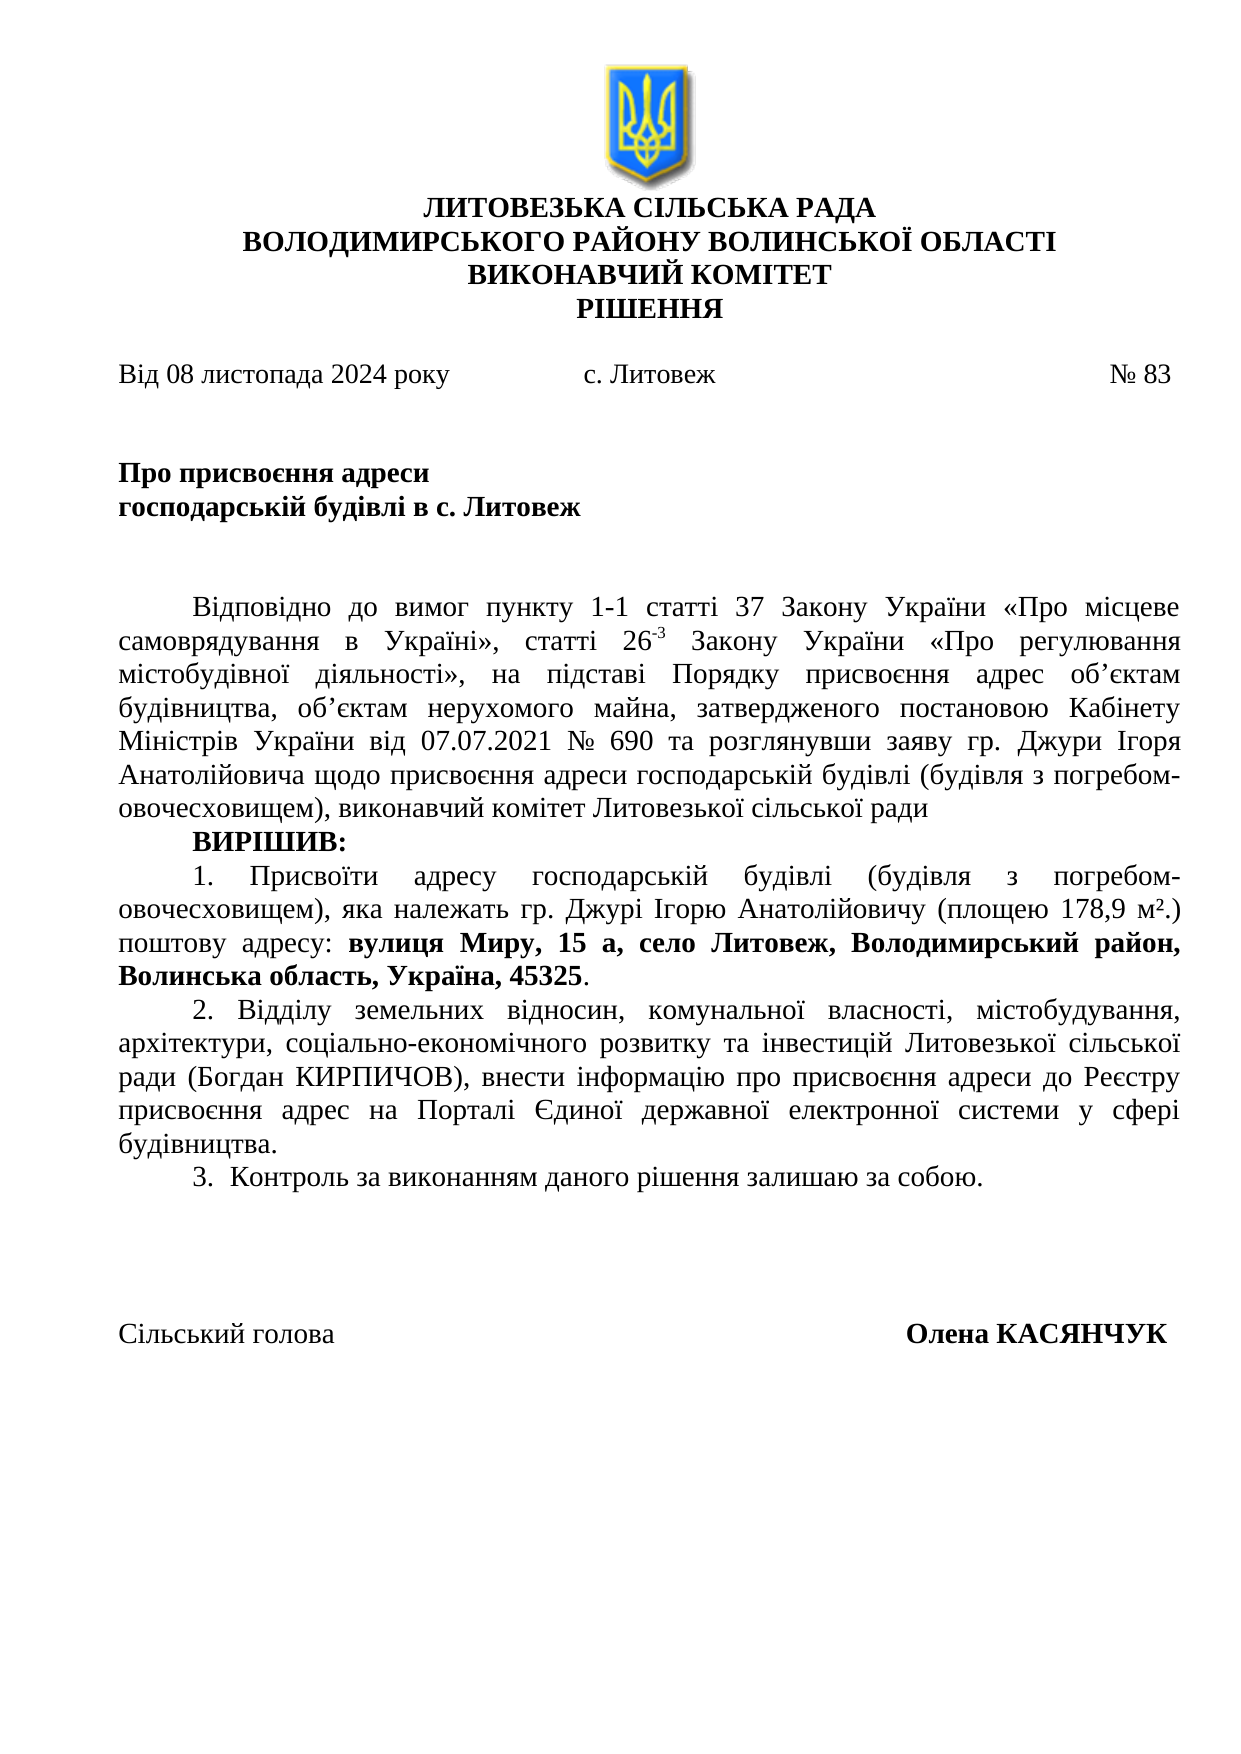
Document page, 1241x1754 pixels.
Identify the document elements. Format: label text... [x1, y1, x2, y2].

text 2. Відділу земельних відносин, комунальної власності, містобудування, архітектури, соціально-економічного розвитку та інвестицій Литовезької сільської ради (Богдан КИРПИЧОВ), внести інформацію про присвоєння адреси до Реєстру присвоєння адрес на Порталі Єдиної державної електронної системи у сфері будівництва. [118, 992, 1181, 1159]
text Про присвоєння адреси [118, 455, 1181, 489]
text Від 08 листопада 2024 року с. Литовеж № 83 [118, 357, 1181, 389]
text ВОЛОДИМИРСЬКОГО РАЙОНУ ВОЛИНСЬКОЇ ОБЛАСТІ [118, 224, 1181, 257]
text господарській будівлі в с. Литовеж [118, 489, 1181, 522]
text Сільський голова Олена КАСЯНЧУК [118, 1317, 1181, 1350]
text ВИРІШИВ: [118, 824, 1181, 858]
text ЛИТОВЕЗЬКА СІЛЬСЬКА РАДА [118, 190, 1181, 224]
text ВИКОНАВЧИЙ КОМІТЕТ [118, 257, 1181, 291]
text Відповідно до вимог пункту 1-1 статті 37 Закону України «Про місцеве самоврядування в Україні», статті 26-3 Закону України «Про регулювання містобудівної діяльності», на підставі Порядку присвоєння адрес об’єктам будівництва, об’єктам нерухомого майна, затвердженого постановою Кабінету Міністрів України від 07.07.2021 № 690 та розглянувши заяву гр. Джури Ігоря Анатолійовича щодо присвоєння адреси господарській будівлі (будівля з погребом-овочесховищем), виконавчий комітет Литовезької сільської ради [118, 589, 1181, 824]
list Контроль за виконанням даного рішення залишаю за собою. [192, 1159, 1181, 1193]
text 1. Присвоїти адресу господарській будівлі (будівля з погребом-овочесховищем), яка належать гр. Джурі Ігорю Анатолійовичу (площею 178,9 м².) поштову адресу: вулиця Миру, 15 а, село Литовеж, Володимирський район, Волинська область, Україна, 45325. [118, 858, 1181, 992]
text РІШЕННЯ [118, 291, 1181, 324]
